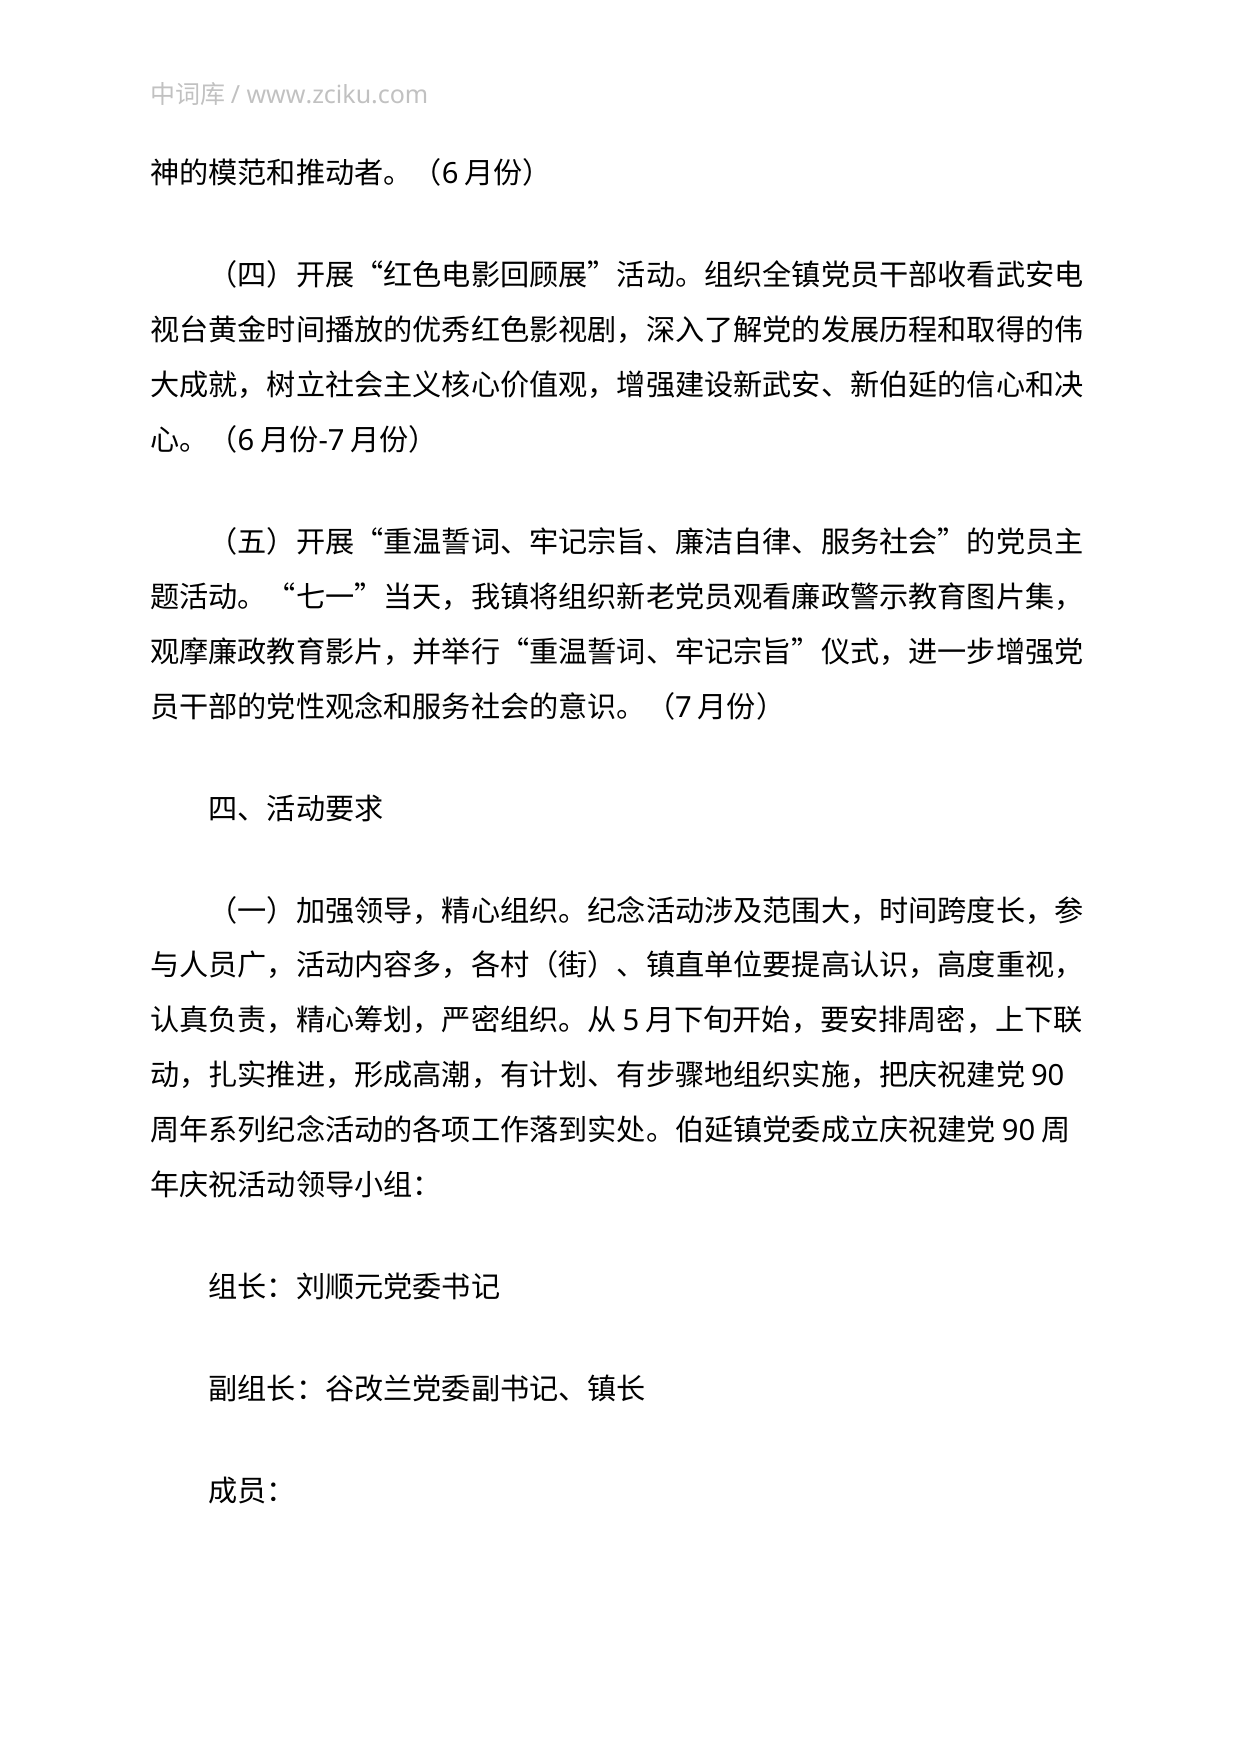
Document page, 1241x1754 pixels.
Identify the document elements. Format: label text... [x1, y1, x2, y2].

text （一）加强领导，精心组织。纪念活动涉及范围大，时间跨度长，参与人员广，活动内容多，各村（街）、镇直单位要提高认识，高度重视，认真负责，精心筹划，严密组织。从5月下旬开始，要安排周密，上下联动，扎实推进，形成高潮，有计划、有步骤地组织实施，把庆祝建党90周年系列纪念活动的各项工作落到实处。伯延镇党委成立庆祝建党90周年庆祝活动领导小组： [150, 887, 1090, 1204]
text 成员： [150, 1467, 1090, 1509]
text （五）开展“重温誓词、牢记宗旨、廉洁自律、服务社会”的党员主题活动。“七一”当天，我镇将组织新老党员观看廉政警示教育图片集，观摩廉政教育影片，并举行“重温誓词、牢记宗旨”仪式，进一步增强党员干部的党性观念和服务社会的意识。（7月份） [150, 519, 1090, 726]
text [150, 150, 1090, 192]
text 组长：刘顺元党委书记 [150, 1264, 1090, 1306]
text （四）开展“红色电影回顾展”活动。组织全镇党员干部收看武安电视台黄金时间播放的优秀红色影视剧，深入了解党的发展历程和取得的伟大成就，树立社会主义核心价值观，增强建设新武安、新伯延的信心和决心。（6月份-7月份） [150, 252, 1090, 459]
text 副组长：谷改兰党委副书记、镇长 [150, 1365, 1090, 1408]
text 四、活动要求 [150, 785, 1090, 828]
